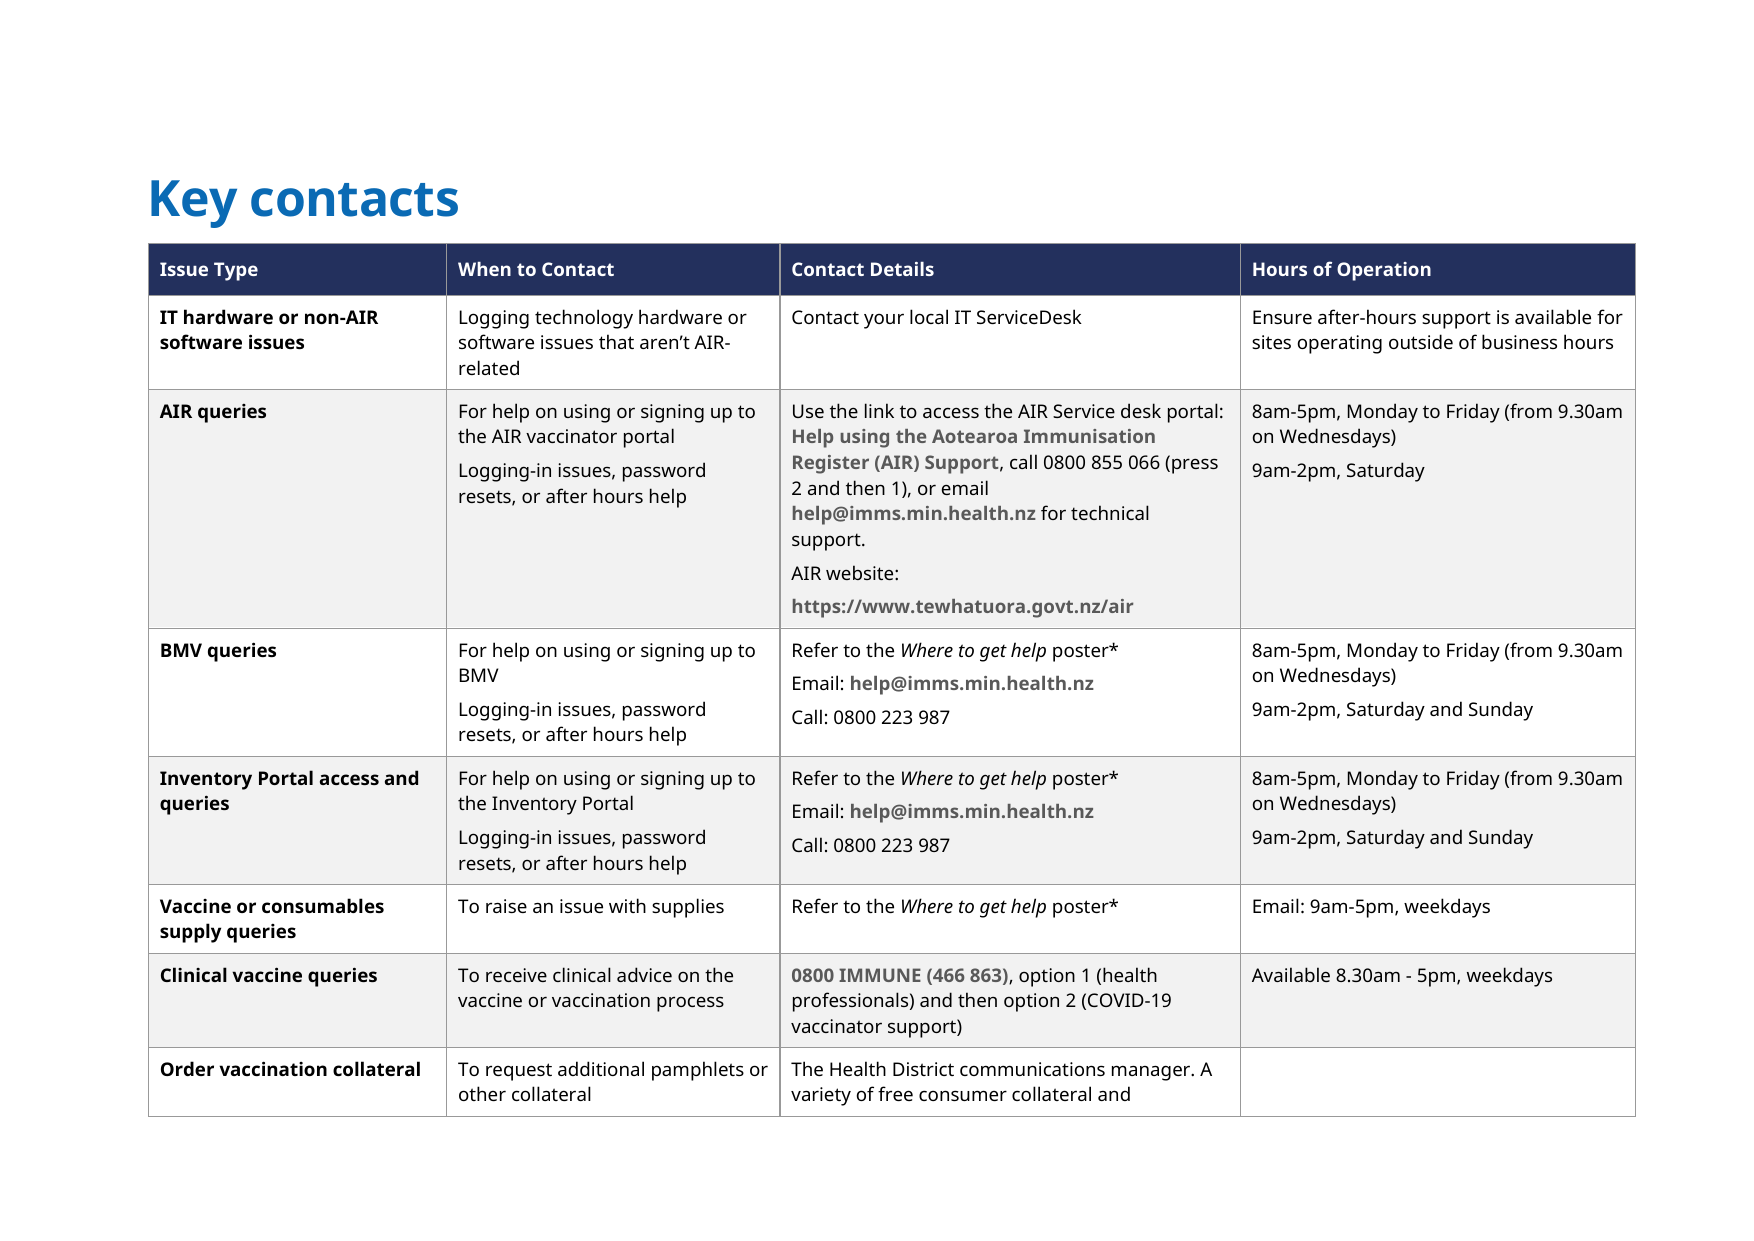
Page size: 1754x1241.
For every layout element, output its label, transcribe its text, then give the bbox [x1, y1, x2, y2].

table_cell 8am-5pm, Monday to Friday (from 9.30am on Wednesdays) 9am-2pm, Saturday and Sunday [1241, 629, 1635, 756]
table_cell 8am-5pm, Monday to Friday (from 9.30am on Wednesdays) 9am-2pm, Saturday and Sunday [1241, 757, 1635, 884]
table_header When to Contact [447, 244, 779, 295]
table_header Hours of Operation [1241, 244, 1635, 295]
table_header Issue Type [149, 244, 446, 295]
table_cell For help on using or signing up to the Inventory Portal Logging-in issues, password resets, or after hours help [447, 757, 779, 884]
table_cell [781, 1048, 1240, 1116]
table_cell IT hardware or non-AIR software issues [149, 296, 446, 389]
table_cell Inventory Portal access and queries [149, 757, 446, 884]
table_cell 0800 IMMUNE (466 863), option 1 (health professionals) and then option 2 (COVID-19 vaccinator support) [781, 954, 1240, 1047]
table_header Contact Details [781, 244, 1240, 295]
table_cell For help on using or signing up to the AIR vaccinator portal Logging-in issues, password resets, or after hours help [447, 390, 779, 627]
table_cell BMV queries [149, 629, 446, 756]
table_cell Available 8.30am - 5pm, weekdays [1241, 954, 1635, 1047]
subtitle Key contacts [148, 162, 1636, 231]
table_cell Order vaccination collateral [149, 1048, 446, 1116]
table_cell 8am-5pm, Monday to Friday (from 9.30am on Wednesdays) 9am-2pm, Saturday [1241, 390, 1635, 627]
table_cell Use the link to access the AIR Service desk portal: Help using the Aotearoa Immunisation Register (AIR) Support, call 0800 855 066 (press 2 and then 1), or email help@imms.min.health.nz for technical support. AIR website: https://www.tewhatuora.govt.nz/air [781, 390, 1240, 627]
table_cell Vaccine or consumables supply queries [149, 885, 446, 952]
table_cell Refer to the Where to get help poster* Email: help@imms.min.health.nz Call: 0800 223 987 [781, 757, 1240, 884]
table_cell Refer to the Where to get help poster* Email: help@imms.min.health.nz Call: 0800 223 987 [781, 629, 1240, 756]
table_cell Contact your local IT ServiceDesk [781, 296, 1240, 389]
table_cell Logging technology hardware or software issues that aren’t AIR-related [447, 296, 779, 389]
table_cell Ensure after-hours support is available for sites operating outside of business hours [1241, 296, 1635, 389]
table_cell AIR queries [149, 390, 446, 627]
table_cell For help on using or signing up to BMV Logging-in issues, password resets, or after hours help [447, 629, 779, 756]
table_cell [1241, 1048, 1635, 1116]
table_cell To receive clinical advice on the vaccine or vaccination process [447, 954, 779, 1047]
table_cell Refer to the Where to get help poster* [781, 885, 1240, 952]
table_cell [447, 1048, 779, 1116]
table_cell Clinical vaccine queries [149, 954, 446, 1047]
table_cell Email: 9am-5pm, weekdays [1241, 885, 1635, 952]
table_cell To raise an issue with supplies [447, 885, 779, 952]
